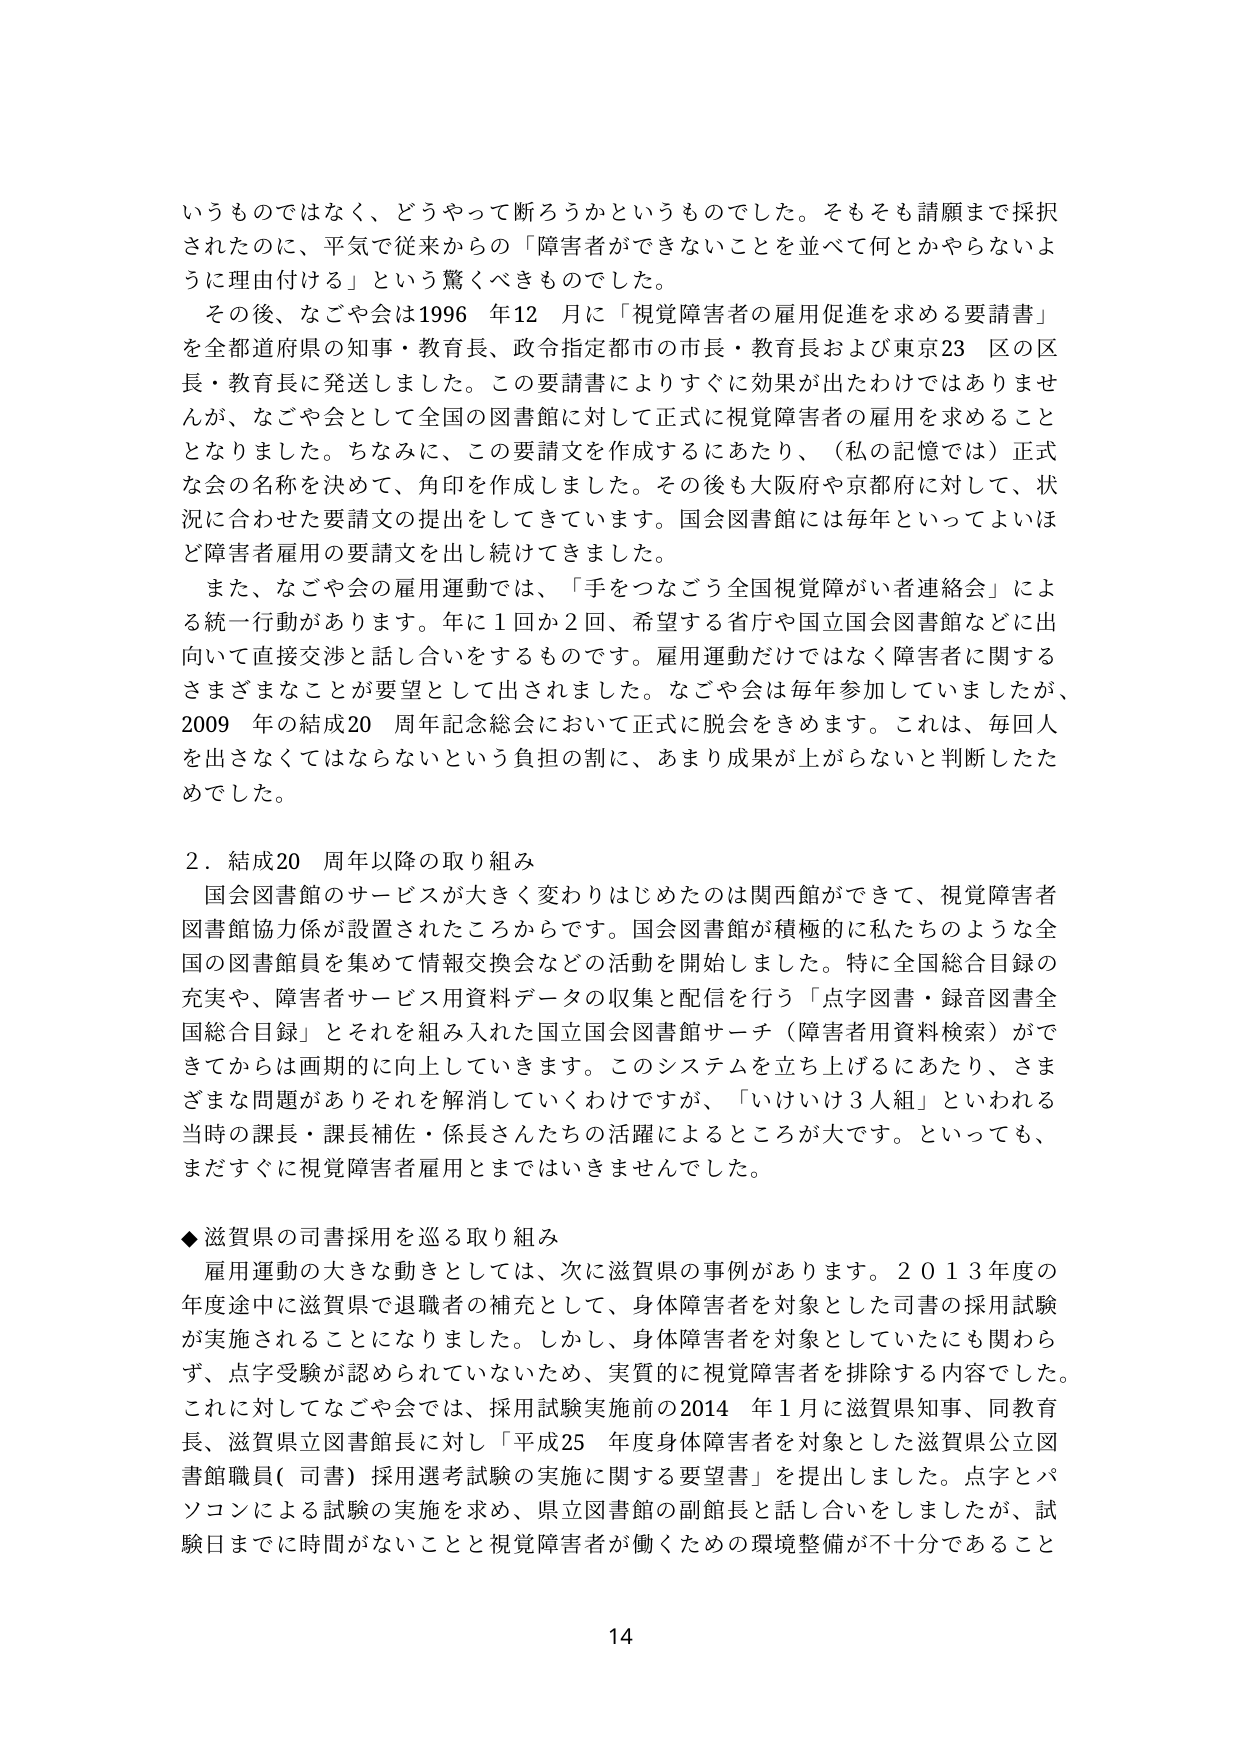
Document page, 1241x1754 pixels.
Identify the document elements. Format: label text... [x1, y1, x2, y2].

text 国会図書館のサービスが大きく変わりはじめたのは関西館ができて、視覚障害者図書館協力係が設置されたころからです。国会図書館が積極的に私たちのような全国の図書館員を集めて情報交換会などの活動を開始しました。特に全国総合目録の充実や、障害者サービス用資料データの収集と配信を行う「点字図書・録音図書全国総合目録」とそれを組み入れた国立国会図書館サーチ（障害者用資料検索）ができてからは画期的に向上していきます。このシステムを立ち上げるにあたり、さまざまな問題がありそれを解消していくわけですが、「いけいけ３人組」といわれる当時の課長・課長補佐・係長さんたちの活躍によるところが大です。といっても、まだすぐに視覚障害者雇用とまではいきませんでした。 [181, 877, 1059, 1184]
text ◆滋賀県の司書採用を巡る取り組み [181, 1219, 1059, 1253]
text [181, 1253, 1059, 1560]
text ２．結成20周年以降の取り組み [181, 843, 1059, 877]
text その後、なごや会は1996年12月に「視覚障害者の雇用促進を求める要請書」を全都道府県の知事・教育長、政令指定都市の市長・教育長および東京23区の区長・教育長に発送しました。この要請書によりすぐに効果が出たわけではありませんが、なごや会として全国の図書館に対して正式に視覚障害者の雇用を求めることとなりました。ちなみに、この要請文を作成するにあたり、（私の記憶では）正式な会の名称を決めて、角印を作成しました。その後も大阪府や京都府に対して、状況に合わせた要請文の提出をしてきています。国会図書館には毎年といってよいほど障害者雇用の要請文を出し続けてきました。 [181, 296, 1059, 569]
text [181, 194, 1059, 296]
text また、なごや会の雇用運動では、「手をつなごう全国視覚障がい者連絡会」による統一行動があります。年に１回か２回、希望する省庁や国立国会図書館などに出向いて直接交渉と話し合いをするものです。雇用運動だけではなく障害者に関するさまざまなことが要望として出されました。なごや会は毎年参加していましたが、2009年の結成20周年記念総会において正式に脱会をきめます。これは、毎回人を出さなくてはならないという負担の割に、あまり成果が上がらないと判断したためでした。 [181, 569, 1059, 809]
